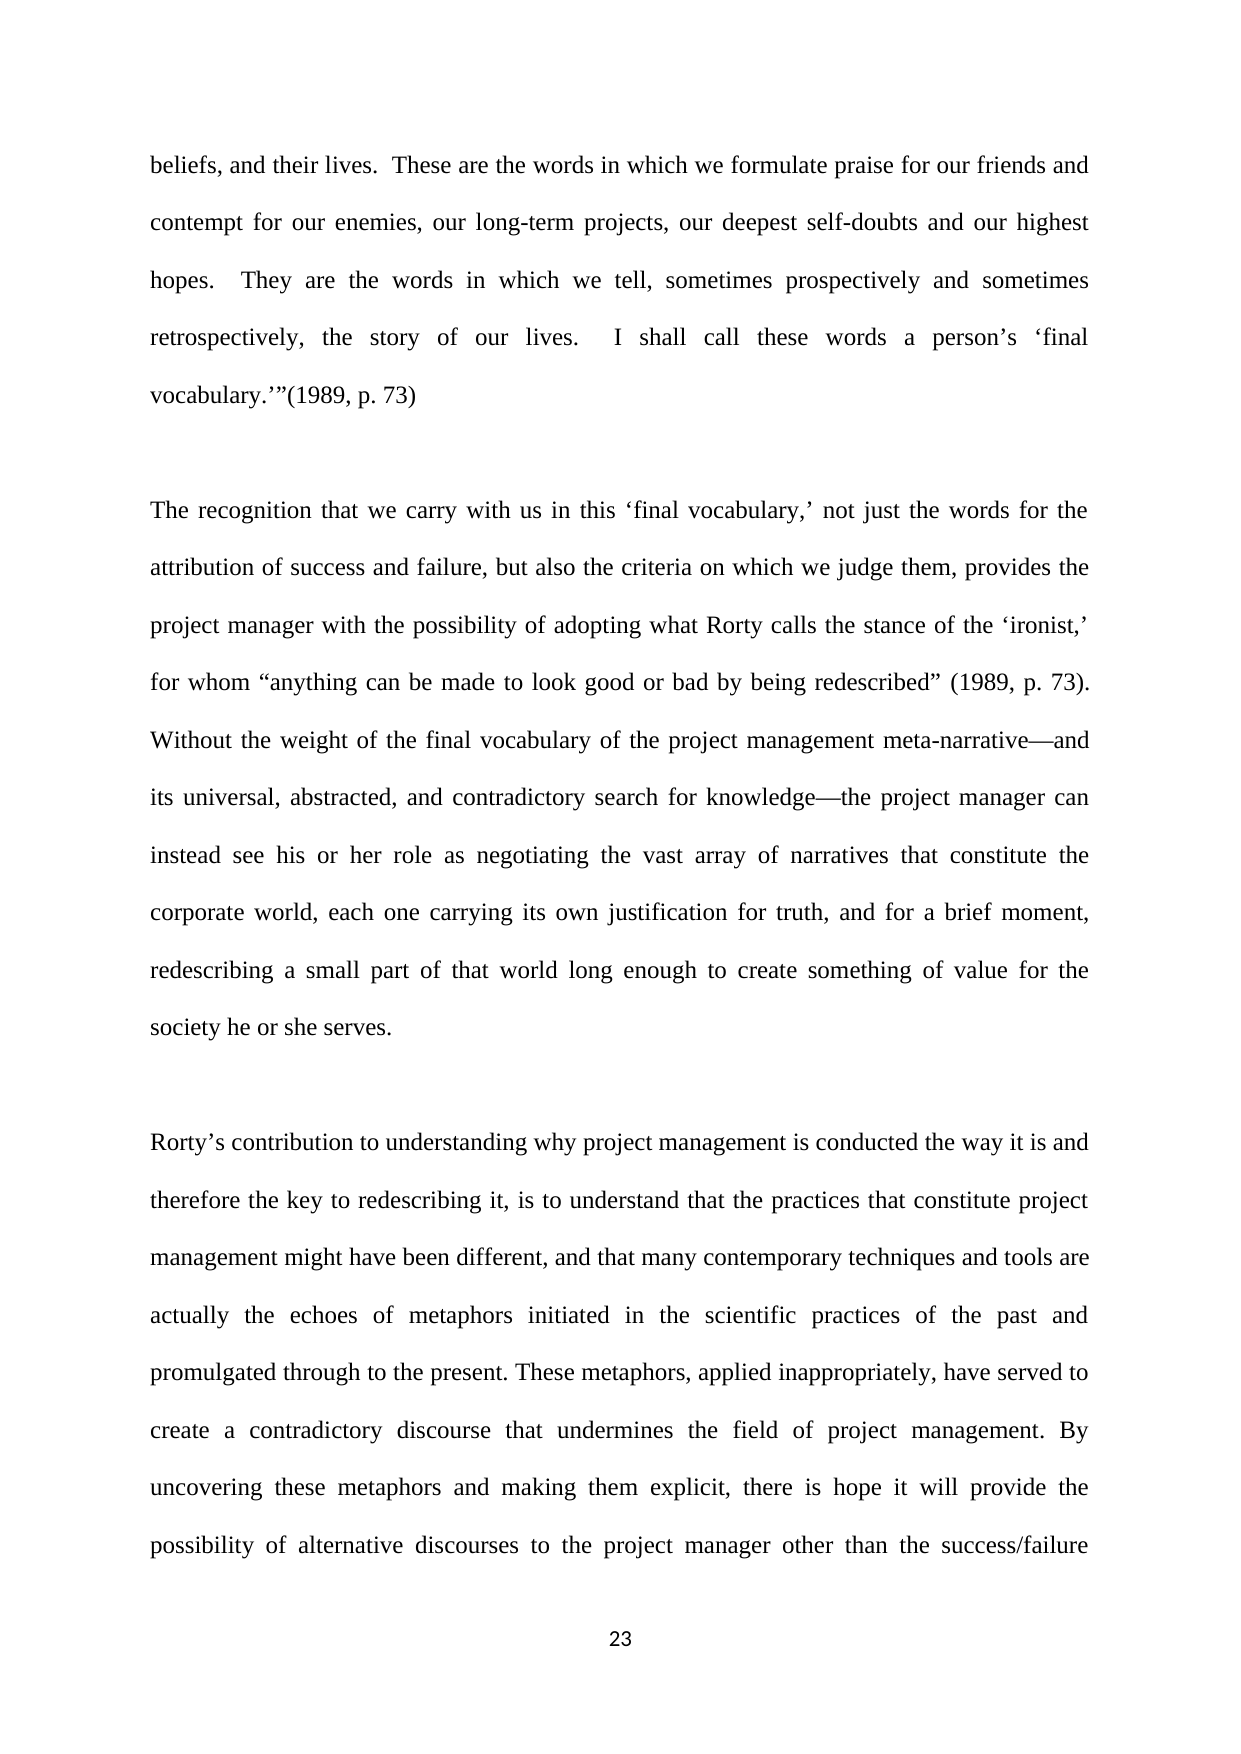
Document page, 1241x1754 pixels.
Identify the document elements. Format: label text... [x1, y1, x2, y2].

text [150, 150, 1090, 409]
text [150, 1127, 1090, 1559]
text The recognition that we carry with us in this ‘final vocabulary,’ not just the words for the attribution of success and failure, but also the criteria on which we judge them, provides the project manager with the possibility of adopting what Rorty calls the stance of the ‘ironist,’ for whom “anything can be made to look good or bad by being redescribed” (1989, p. 73). Without the weight of the final vocabulary of the project management meta-narrative—and its universal, abstracted, and contradictory search for knowledge—the project manager can instead see his or her role as negotiating the vast array of narratives that constitute the corporate world, each one carrying its own justification for truth, and for a brief moment, redescribing a small part of that world long enough to create something of value for the society he or she serves. [150, 495, 1090, 1041]
